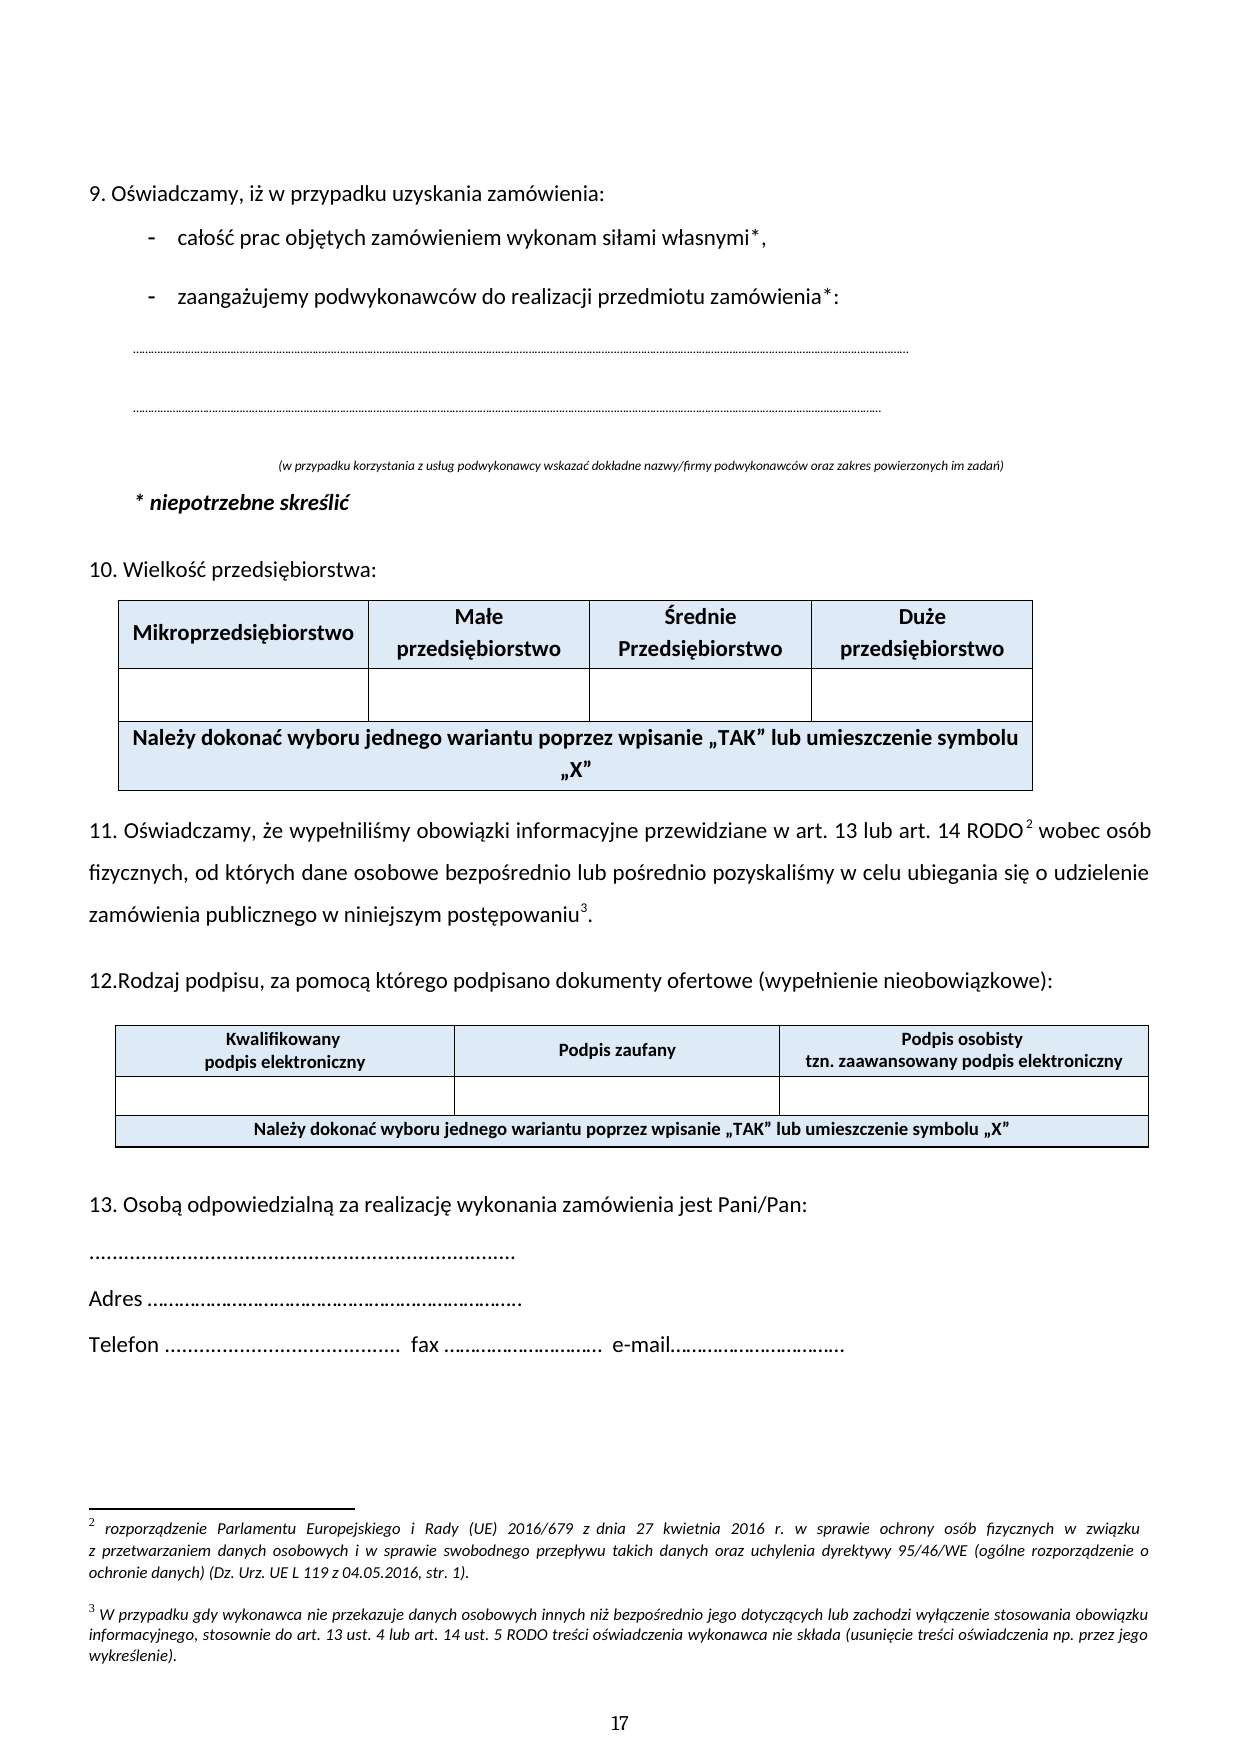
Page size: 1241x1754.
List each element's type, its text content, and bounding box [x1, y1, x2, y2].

table_cell Należy dokonać wyboru jednego wariantu poprzez wpisanie „TAK” lub umieszczenie symbolu „X” [116, 1116, 1148, 1146]
table_header Średnie Przedsiębiorstwo [590, 601, 811, 668]
text .......................................................................... [89, 1237, 1152, 1265]
table_header Małe przedsiębiorstwo [369, 601, 589, 668]
table_header Podpis zaufany [455, 1026, 779, 1076]
text 13. Osobą odpowiedzialną za realizację wykonania zamówienia jest Pani/Pan: [89, 1190, 1152, 1218]
table_cell Należy dokonać wyboru jednego wariantu poprzez wpisanie „TAK” lub umieszczenie symbolu „X” [119, 722, 1032, 790]
table_header Duże przedsiębiorstwo [812, 601, 1032, 668]
text 10. Wielkość przedsiębiorstwa: [89, 555, 1152, 583]
text ………………………………………………………………………………………………………………………………………………………………………………………………………………………………… [133, 341, 1152, 369]
table_cell [780, 1077, 1148, 1115]
table_cell [590, 669, 811, 721]
table_header Podpis osobisty tzn. zaawansowany podpis elektroniczny [780, 1026, 1148, 1076]
text 11. Oświadczamy, że wypełniliśmy obowiązki informacyjne przewidziane w art. 13 lub art. 14 RODO wobec osób fizycznych, od których dane osobowe bezpośrednio lub pośrednio pozyskaliśmy w celu ubiegania się o udzielenie zamówienia publicznego w niniejszym postępowaniu. [89, 816, 1152, 928]
text Adres …………………………………………………………….. [89, 1284, 1152, 1312]
text 12.Rodzaj podpisu, za pomocą którego podpisano dokumenty ofertowe (wypełnienie nieobowiązkowe): [89, 967, 1152, 995]
table_header Mikroprzedsiębiorstwo [119, 601, 368, 668]
list zaangażujemy podwykonawców do realizacji przedmiotu zamówienia*: [148, 282, 1152, 310]
list całość prac objętych zamówieniem wykonam siłami własnymi*, [148, 223, 1152, 251]
text 9. Oświadczamy, iż w przypadku uzyskania zamówienia: [89, 179, 1152, 207]
table_cell [812, 669, 1032, 721]
text (w przypadku korzystania z usług podwykonawcy wskazać dokładne nazwy/firmy podwykonawców oraz zakres powierzonych im zadań) [89, 458, 1152, 486]
text Telefon ......................................... fax ………………………… e-mail…………………………… [89, 1331, 1152, 1359]
table_cell [455, 1077, 779, 1115]
text * niepotrzebne skreślić [89, 488, 1152, 516]
text ………………………………………………………………………………………………………………………………………………………………………………………………………………………… [133, 399, 1152, 427]
table_cell [119, 669, 368, 721]
table_header Kwalifikowany podpis elektroniczny [116, 1026, 454, 1076]
table_cell [369, 669, 589, 721]
table_cell [116, 1077, 454, 1115]
